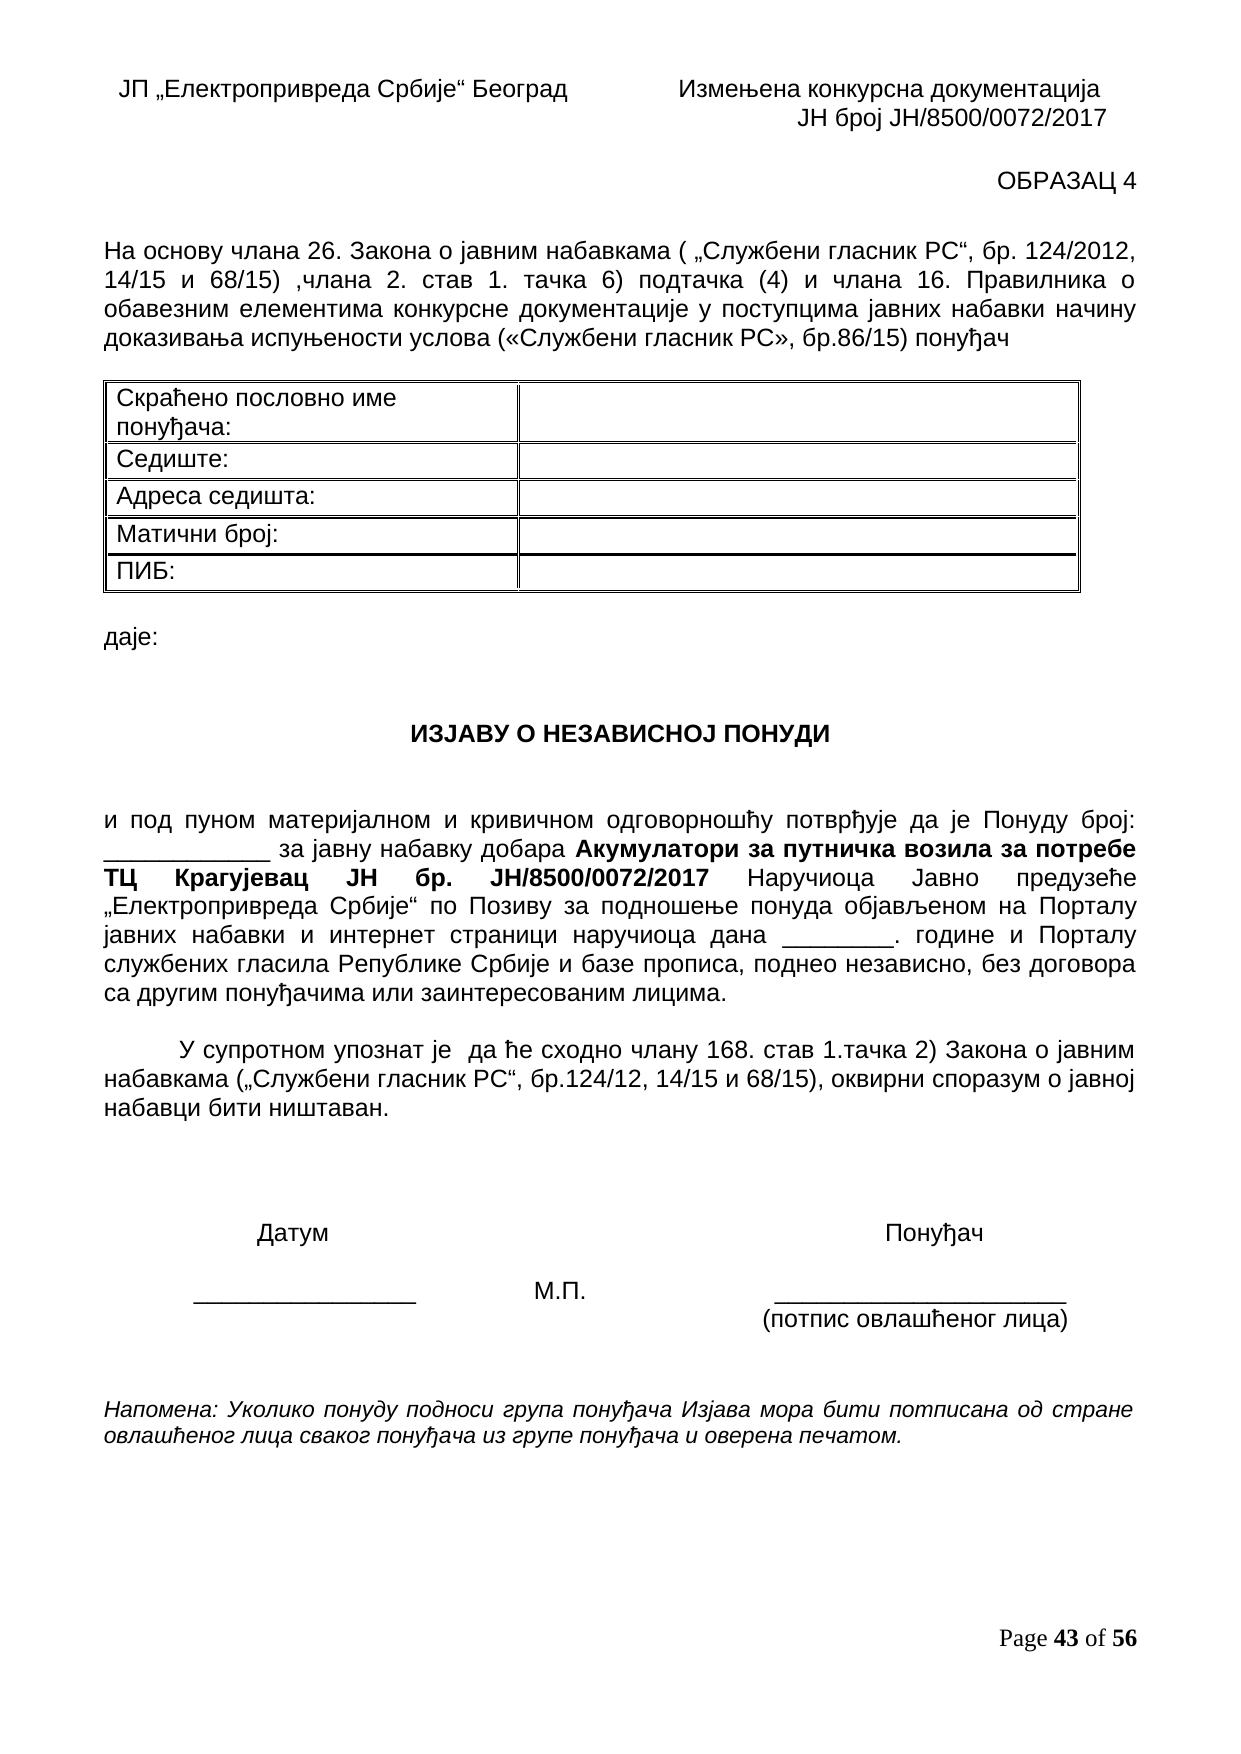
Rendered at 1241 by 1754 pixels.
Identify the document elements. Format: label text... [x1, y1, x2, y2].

text Напомена: Уколико понуду подноси група понуђача Изјава мора бити потписана од стране овлашћеног лица сваког понуђача из групе понуђача и оверена печатом. [103, 1396, 1137, 1449]
table_cell [518, 515, 1079, 553]
table_cell Седиште: [107, 441, 517, 478]
table_cell [518, 553, 1078, 590]
table_cell [520, 441, 1078, 478]
text На основу члана 26. Закона о јавним набавкама ( „Службени гласник РС“, бр. 124/2012, 14/15 и 68/15) ,члана 2. став 1. тачка 6) подтачка (4) и члана 16. Правилника о обавезним елементима конкурсне документације у поступцима јавних набавки начину доказивања испуњености услова («Службени гласник РС», бр.86/15) понуђач [103, 236, 1137, 351]
table_cell [520, 478, 1078, 515]
table_header Скраћено пословно име понуђача: [107, 383, 518, 441]
text Датум Понуђач [103, 1218, 1137, 1247]
text ИЗЈАВУ О НЕЗАВИСНОЈ ПОНУДИ [103, 719, 1137, 747]
table_cell Адреса седишта: [107, 478, 517, 515]
table_cell ПИБ: [107, 553, 518, 590]
text и под пуном материјалном и кривичном одговорношћу потврђује да је Понуду број: ____________ за јавну набавку добара Акумулатори за путничка возила за потребе ТЦ Крагујевац ЈН бр. ЈН/8500/0072/2017 Наручиоца Јавно предузеће „Електропривреда Србије“ по Позиву за подношење понуда објављеном на Порталу јавних набавки и интернет страници наручиоца дана ________. године и Порталу службених гласила Републике Србије и базе прописа, поднео независно, без договора са другим понуђачима или заинтересованим лицима. [103, 805, 1137, 1006]
text ОБРАЗАЦ 4 [103, 166, 1137, 195]
table_header [518, 381, 1078, 441]
text ________________ М.П. _____________________ [103, 1276, 1137, 1304]
table_cell Матични број: [105, 515, 518, 553]
text У супротном упознат је да ће сходно члану 168. став 1.тачка 2) Закона о јавним набавкама („Службени гласник РС“, бр.124/12, 14/15 и 68/15), оквирни споразум о јавној набавци бити ништаван. [103, 1035, 1137, 1121]
text (потпис овлашћеног лица) [620, 1304, 1137, 1333]
text даје: [103, 622, 1137, 651]
